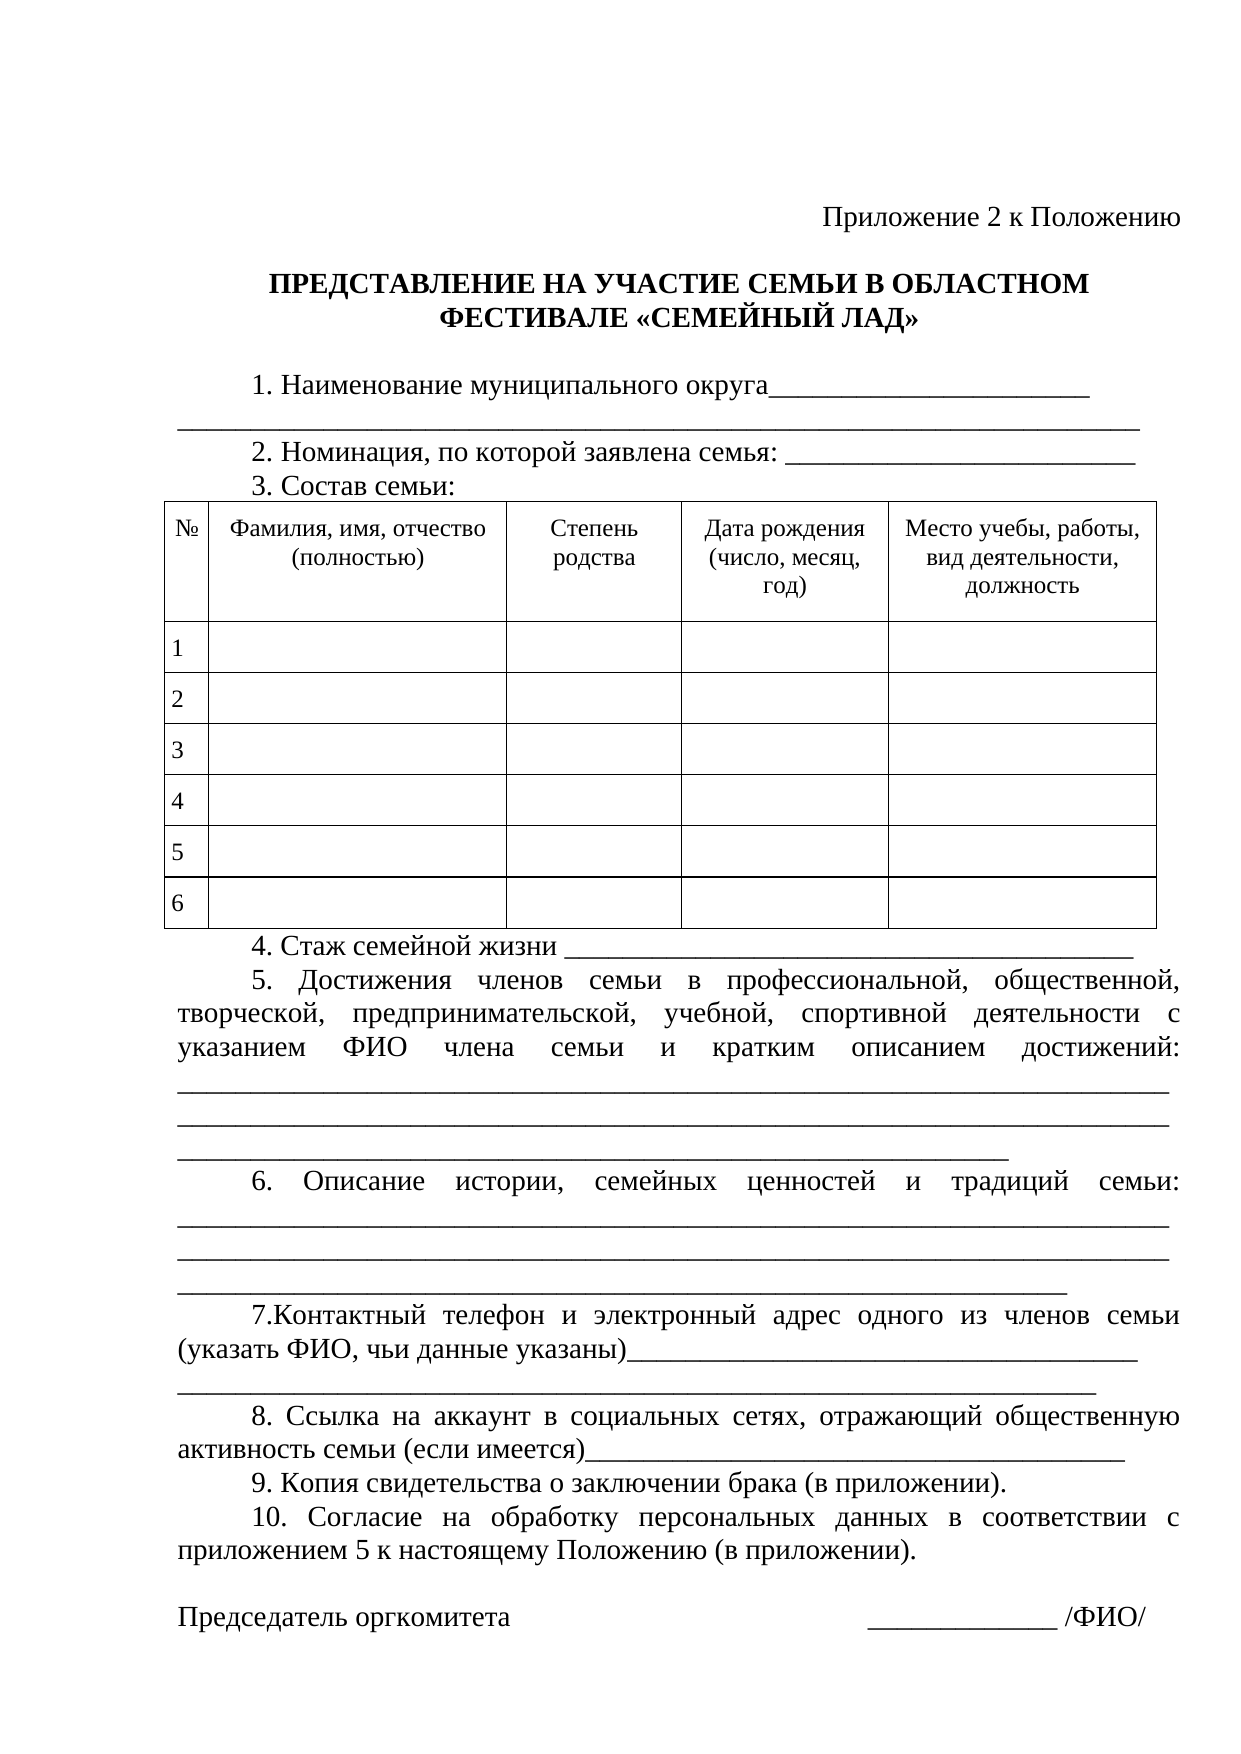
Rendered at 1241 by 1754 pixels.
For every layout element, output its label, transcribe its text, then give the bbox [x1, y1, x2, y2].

list Состав семьи: [177, 468, 1181, 501]
table_cell [682, 724, 888, 774]
text Приложение 2 к Положению [177, 199, 1181, 233]
table_cell [507, 673, 681, 723]
text ПРЕДСТАВЛЕНИЕ НА УЧАСТИЕ СЕМЬИ В ОБЛАСТНОМ ФЕСТИВАЛЕ «СЕМЕЙНЫЙ ЛАД» [177, 266, 1181, 333]
table_cell [209, 724, 506, 774]
table_cell 2 [165, 673, 208, 723]
table_cell [682, 673, 888, 723]
text 7.Контактный телефон и электронный адрес одного из членов семьи (указать ФИО, чьи данные указаны)___________________________________ [177, 1297, 1181, 1364]
text 6. Описание истории, семейных ценностей и традиций семьи: _____________________________________________________________________________________________________________________________________________________________________________________________________ [177, 1163, 1181, 1297]
table_cell 6 [165, 878, 208, 927]
table_cell 4 [165, 775, 208, 825]
table_header № [165, 502, 208, 621]
table_cell [889, 724, 1156, 774]
list Номинация, по которой заявлена семья: ________________________ [177, 434, 1181, 468]
table_header Фамилия, имя, отчество (полностью) [209, 502, 506, 621]
table_cell [507, 775, 681, 825]
table_header Дата рождения (число, месяц, год) [682, 502, 888, 621]
table_cell [682, 878, 888, 927]
table_cell [889, 622, 1156, 672]
text 10. Согласие на обработку персональных данных в соответствии с приложением 5 к настоящему Положению (в приложении). [177, 1499, 1181, 1566]
table_cell [682, 775, 888, 825]
text 8. Ссылка на аккаунт в социальных сетях, отражающий общественную активность семьи (если имеется)_____________________________________ [177, 1398, 1181, 1465]
table_header Место учебы, работы, вид деятельности, должность [889, 502, 1156, 621]
table_cell [889, 775, 1156, 825]
table_cell [507, 622, 681, 672]
table_cell 5 [165, 826, 208, 876]
table_cell 1 [165, 622, 208, 672]
table_cell [209, 622, 506, 672]
list Наименование муниципального округа______________________ [177, 367, 1181, 401]
table_cell [209, 878, 506, 927]
text 4. Стаж семейной жизни _______________________________________ [177, 928, 1181, 962]
table_cell [507, 826, 681, 876]
table_cell [209, 673, 506, 723]
table_cell [889, 878, 1156, 927]
text 9. Копия свидетельства о заключении брака (в приложении). [177, 1465, 1181, 1499]
table_header Степень родства [507, 502, 681, 621]
text 5. Достижения членов семьи в профессиональной, общественной, творческой, предпринимательской, учебной, спортивной деятельности с указанием ФИО члена семьи и кратким описанием достижений:_________________________________________ _________________________________________________________________________________________________________________________________________________________________________________________________ [177, 962, 1181, 1163]
table_cell [889, 673, 1156, 723]
table_cell 3 [165, 724, 208, 774]
table_cell [507, 724, 681, 774]
table_cell [209, 775, 506, 825]
text Председатель оргкомитета _____________ /ФИО/ [177, 1599, 1181, 1633]
table_cell [889, 826, 1156, 876]
table_cell [682, 826, 888, 876]
table_cell [507, 878, 681, 927]
table_cell [682, 622, 888, 672]
table_cell [209, 826, 506, 876]
text __________________________________________________________________ [177, 401, 1181, 434]
text _______________________________________________________________ [177, 1364, 1181, 1398]
